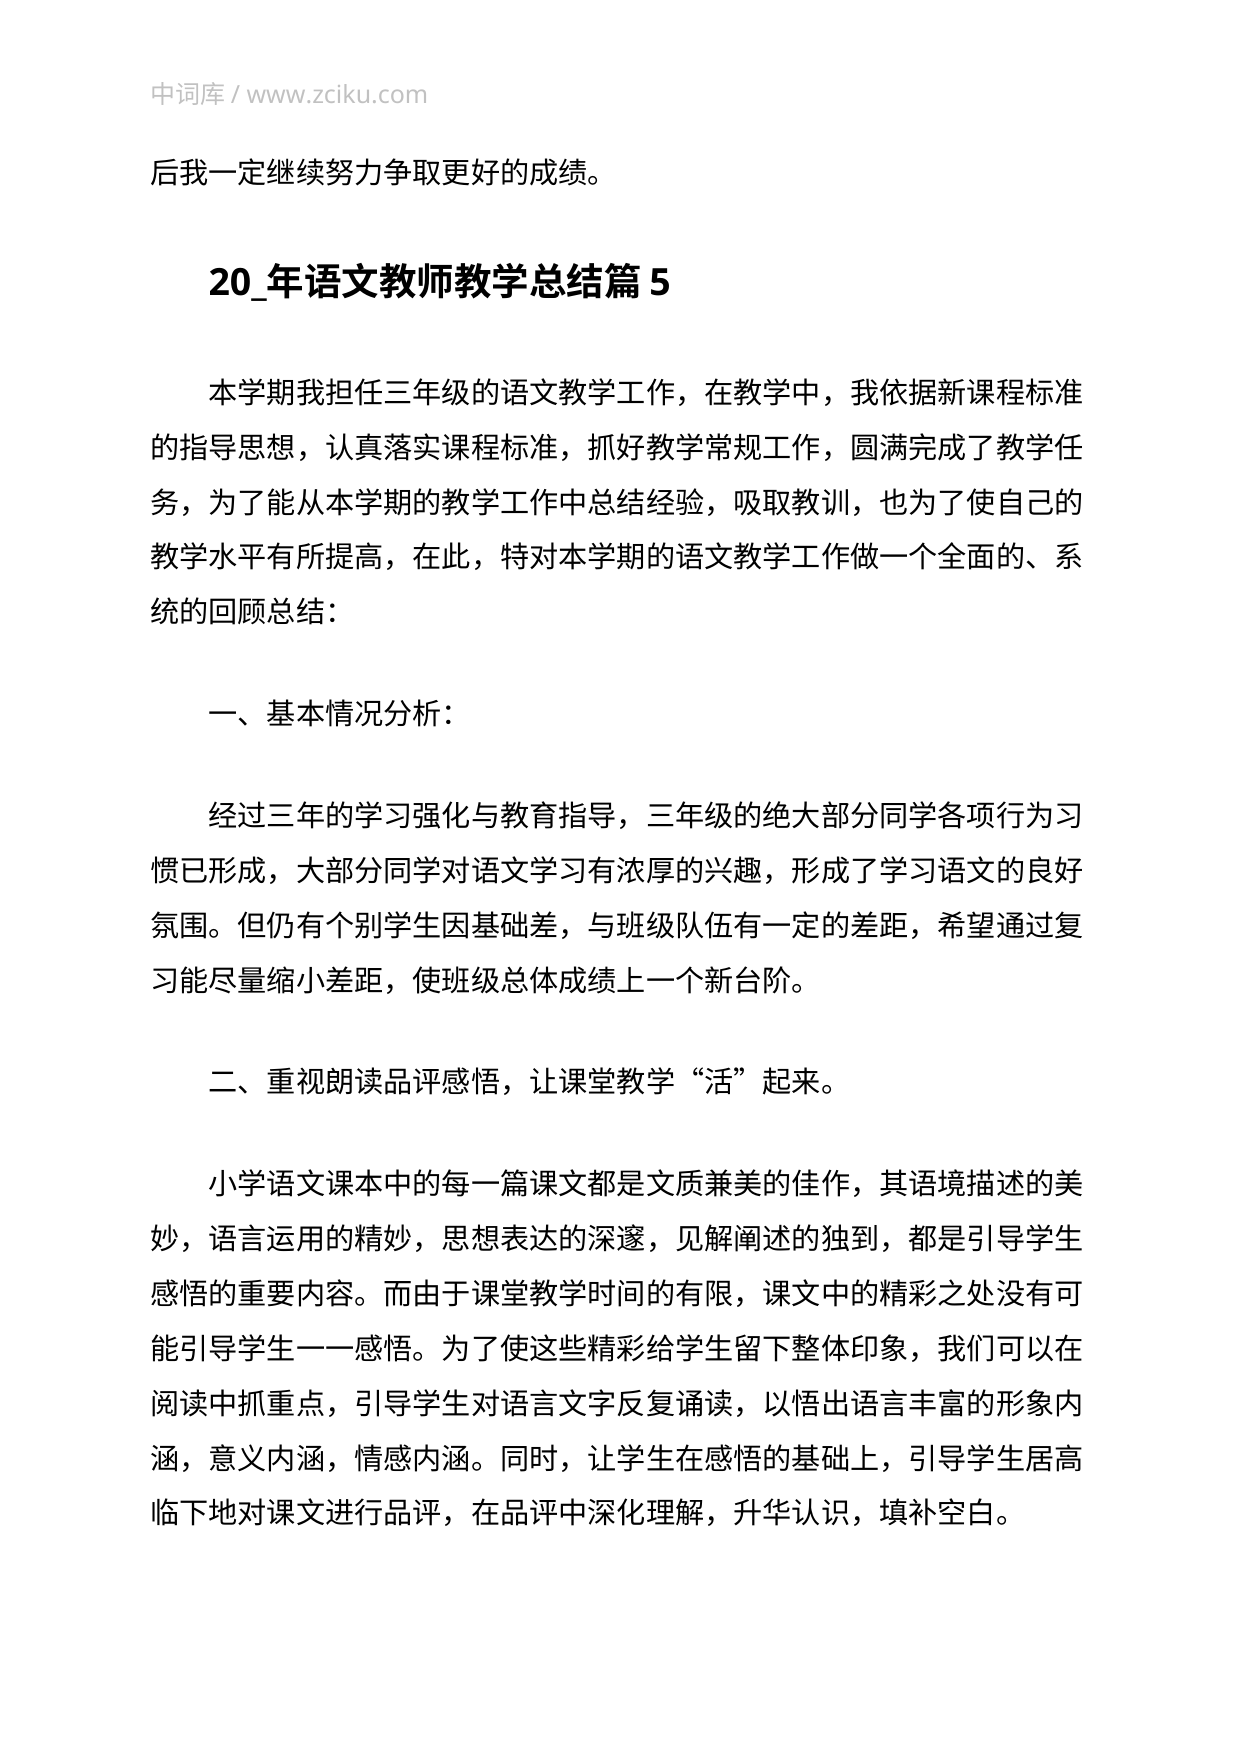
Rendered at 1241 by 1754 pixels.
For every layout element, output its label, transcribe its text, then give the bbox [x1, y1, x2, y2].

text 20_年语文教师教学总结篇5 [150, 252, 1090, 306]
text 二、重视朗读品评感悟，让课堂教学“活”起来。 [150, 1059, 1090, 1101]
text 一、基本情况分析： [150, 691, 1090, 733]
text 经过三年的学习强化与教育指导，三年级的绝大部分同学各项行为习惯已形成，大部分同学对语文学习有浓厚的兴趣，形成了学习语文的良好氛围。但仍有个别学生因基础差，与班级队伍有一定的差距，希望通过复习能尽量缩小差距，使班级总体成绩上一个新台阶。 [150, 792, 1090, 999]
text 小学语文课本中的每一篇课文都是文质兼美的佳作，其语境描述的美妙，语言运用的精妙，思想表达的深邃，见解阐述的独到，都是引导学生感悟的重要内容。而由于课堂教学时间的有限，课文中的精彩之处没有可能引导学生一一感悟。为了使这些精彩给学生留下整体印象，我们可以在阅读中抓重点，引导学生对语言文字反复诵读，以悟出语言丰富的形象内涵，意义内涵，情感内涵。同时，让学生在感悟的基础上，引导学生居高临下地对课文进行品评，在品评中深化理解，升华认识，填补空白。 [150, 1161, 1090, 1532]
text 本学期我担任三年级的语文教学工作，在教学中，我依据新课程标准的指导思想，认真落实课程标准，抓好教学常规工作，圆满完成了教学任务，为了能从本学期的教学工作中总结经验，吸取教训，也为了使自己的教学水平有所提高，在此，特对本学期的语文教学工作做一个全面的、系统的回顾总结： [150, 369, 1090, 631]
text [150, 150, 1090, 192]
